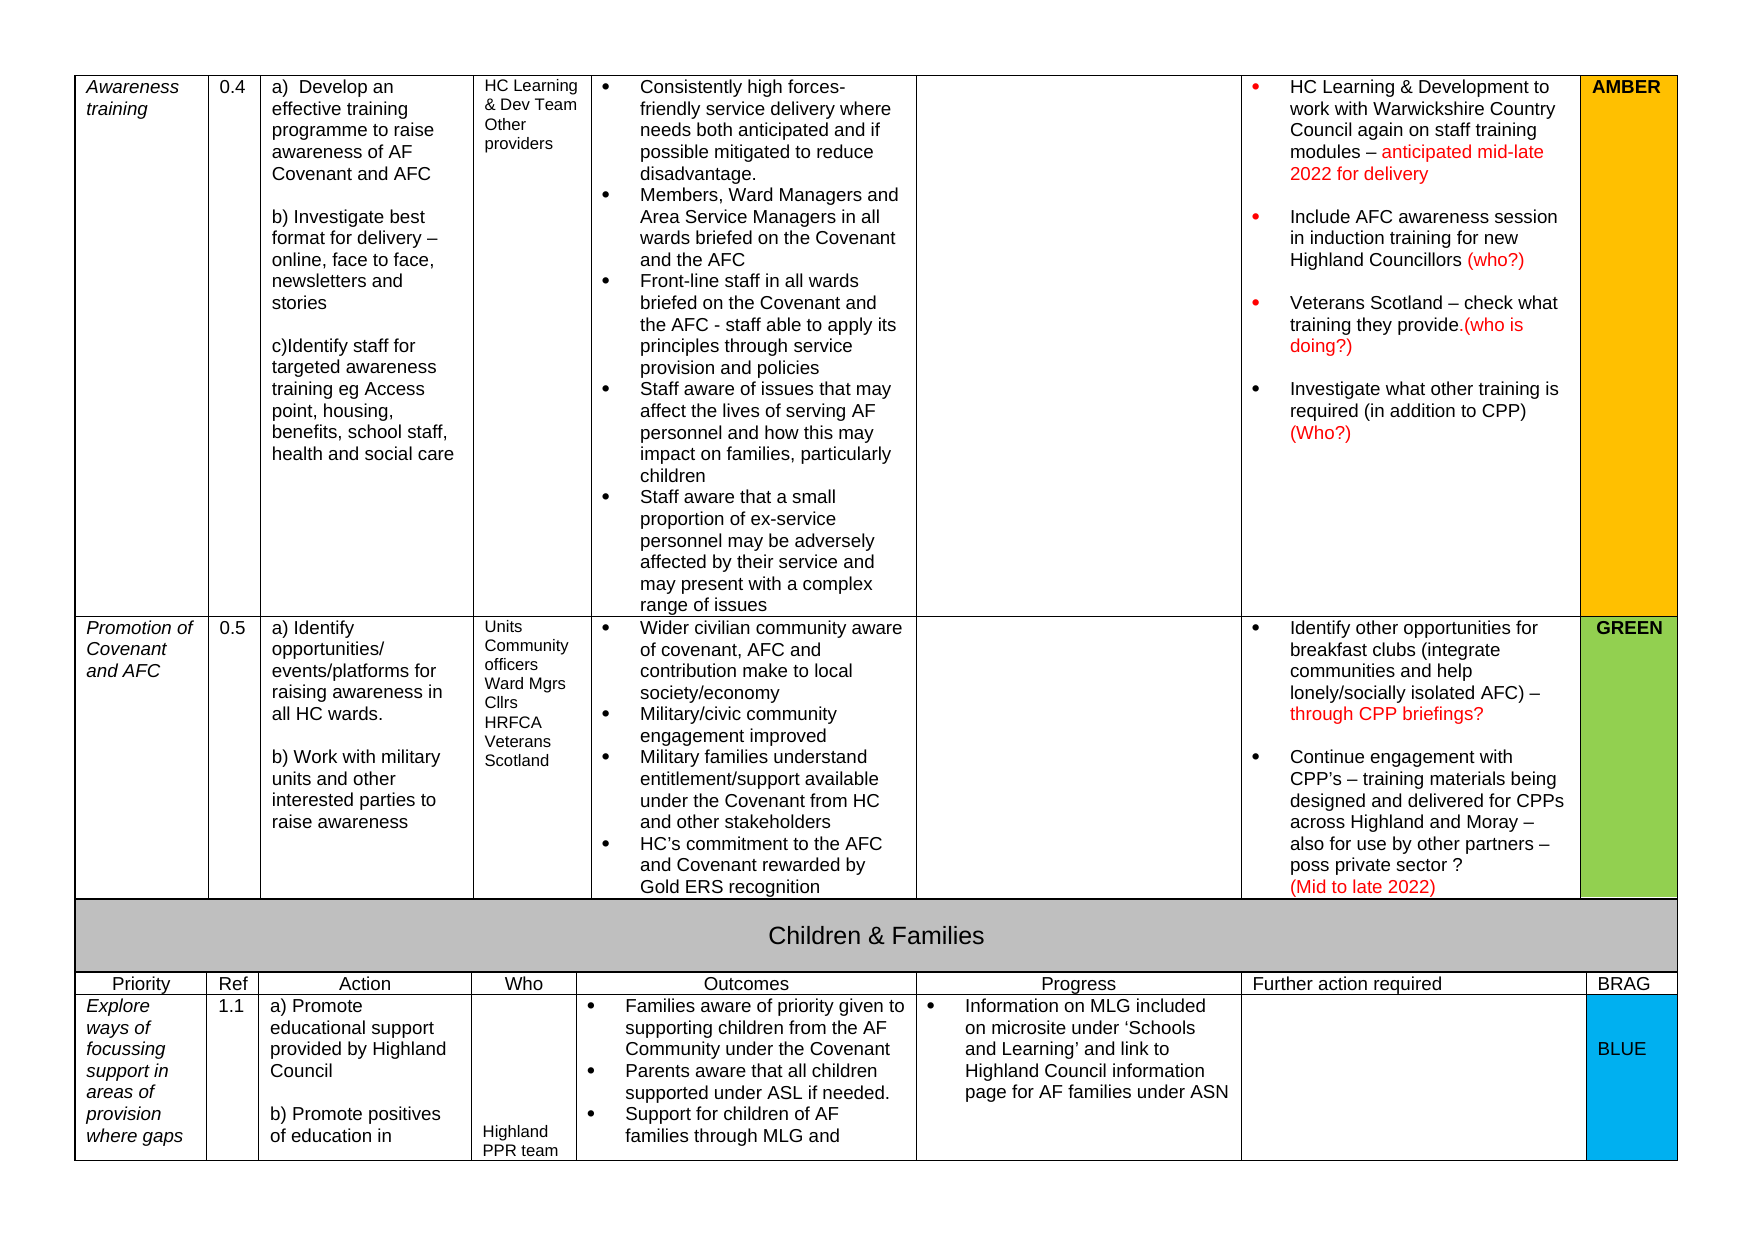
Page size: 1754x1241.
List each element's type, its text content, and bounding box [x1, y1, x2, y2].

table_cell 0.4 [209, 76, 260, 616]
table_header Children & Families [76, 900, 1677, 971]
table_cell 1.1 [207, 995, 258, 1160]
table_cell Ref [207, 973, 258, 994]
table_cell a) Develop an effective training programme to raise awareness of AF Covenant and AFC b) Investigate best format for delivery – online, face to face, newsletters and stories c)Identify staff for targeted awareness training eg Access point, housing, benefits, school staff, health and social care [261, 76, 473, 616]
table_cell Progress [917, 973, 1241, 994]
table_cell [76, 995, 206, 1160]
table_cell Awareness training [76, 76, 208, 616]
table_cell Action [259, 973, 471, 994]
table_cell Who [472, 973, 576, 994]
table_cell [259, 995, 471, 1160]
table_cell Units Community officers Ward Mgrs Cllrs HRFCA Veterans Scotland [474, 617, 591, 897]
table_cell 0.5 [209, 617, 260, 897]
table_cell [577, 995, 916, 1160]
table_cell Consistently high forces-friendly service delivery where needs both anticipated and if possible mitigated to reduce disadvantage. Members, Ward Managers and Area Service Managers in all wards briefed on the Covenant and the AFC Front-line staff in all wards briefed on the Covenant and the AFC - staff able to apply its principles through service provision and policies Staff aware of issues that may affect the lives of serving AF personnel and how this may impact on families, particularly children Staff aware that a small proportion of ex-service personnel may be adversely affected by their service and may present with a complex range of issues [592, 76, 916, 616]
table_cell BRAG [1587, 973, 1677, 994]
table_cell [917, 995, 1241, 1160]
table_cell Wider civilian community aware of covenant, AFC and contribution make to local society/economy Military/civic community engagement improved Military families understand entitlement/support available under the Covenant from HC and other stakeholders HC’s commitment to the AFC and Covenant rewarded by Gold ERS recognition [592, 617, 916, 897]
table_cell [1242, 995, 1586, 1160]
table_cell AMBER [1581, 76, 1677, 616]
table_cell HC Learning & Development to work with Warwickshire Country Council again on staff training modules – anticipated mid-late 2022 for delivery Include AFC awareness session in induction training for new Highland Councillors (who?) Veterans Scotland – check what training they provide.(who is doing?) Investigate what other training is required (in addition to CPP) (Who?) [1242, 76, 1580, 616]
table_cell BLUE [1587, 995, 1677, 1160]
table_cell Further action required [1242, 973, 1586, 994]
table_cell Promotion of Covenant and AFC [76, 617, 208, 897]
table_cell Priority [76, 973, 206, 994]
table_cell GREEN [1581, 617, 1677, 897]
table_cell [917, 617, 1241, 897]
table_cell [917, 76, 1241, 616]
table_cell Outcomes [577, 973, 916, 994]
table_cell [472, 995, 576, 1160]
table_cell HC Learning & Dev Team Other providers [474, 76, 591, 616]
table_cell a) Identify opportunities/ events/platforms for raising awareness in all HC wards. b) Work with military units and other interested parties to raise awareness [261, 617, 473, 897]
table_cell Identify other opportunities for breakfast clubs (integrate communities and help lonely/socially isolated AFC) – through CPP briefings? Continue engagement with CPP’s – training materials being designed and delivered for CPPs across Highland and Moray – also for use by other partners – poss private sector ? (Mid to late 2022) [1242, 617, 1580, 897]
